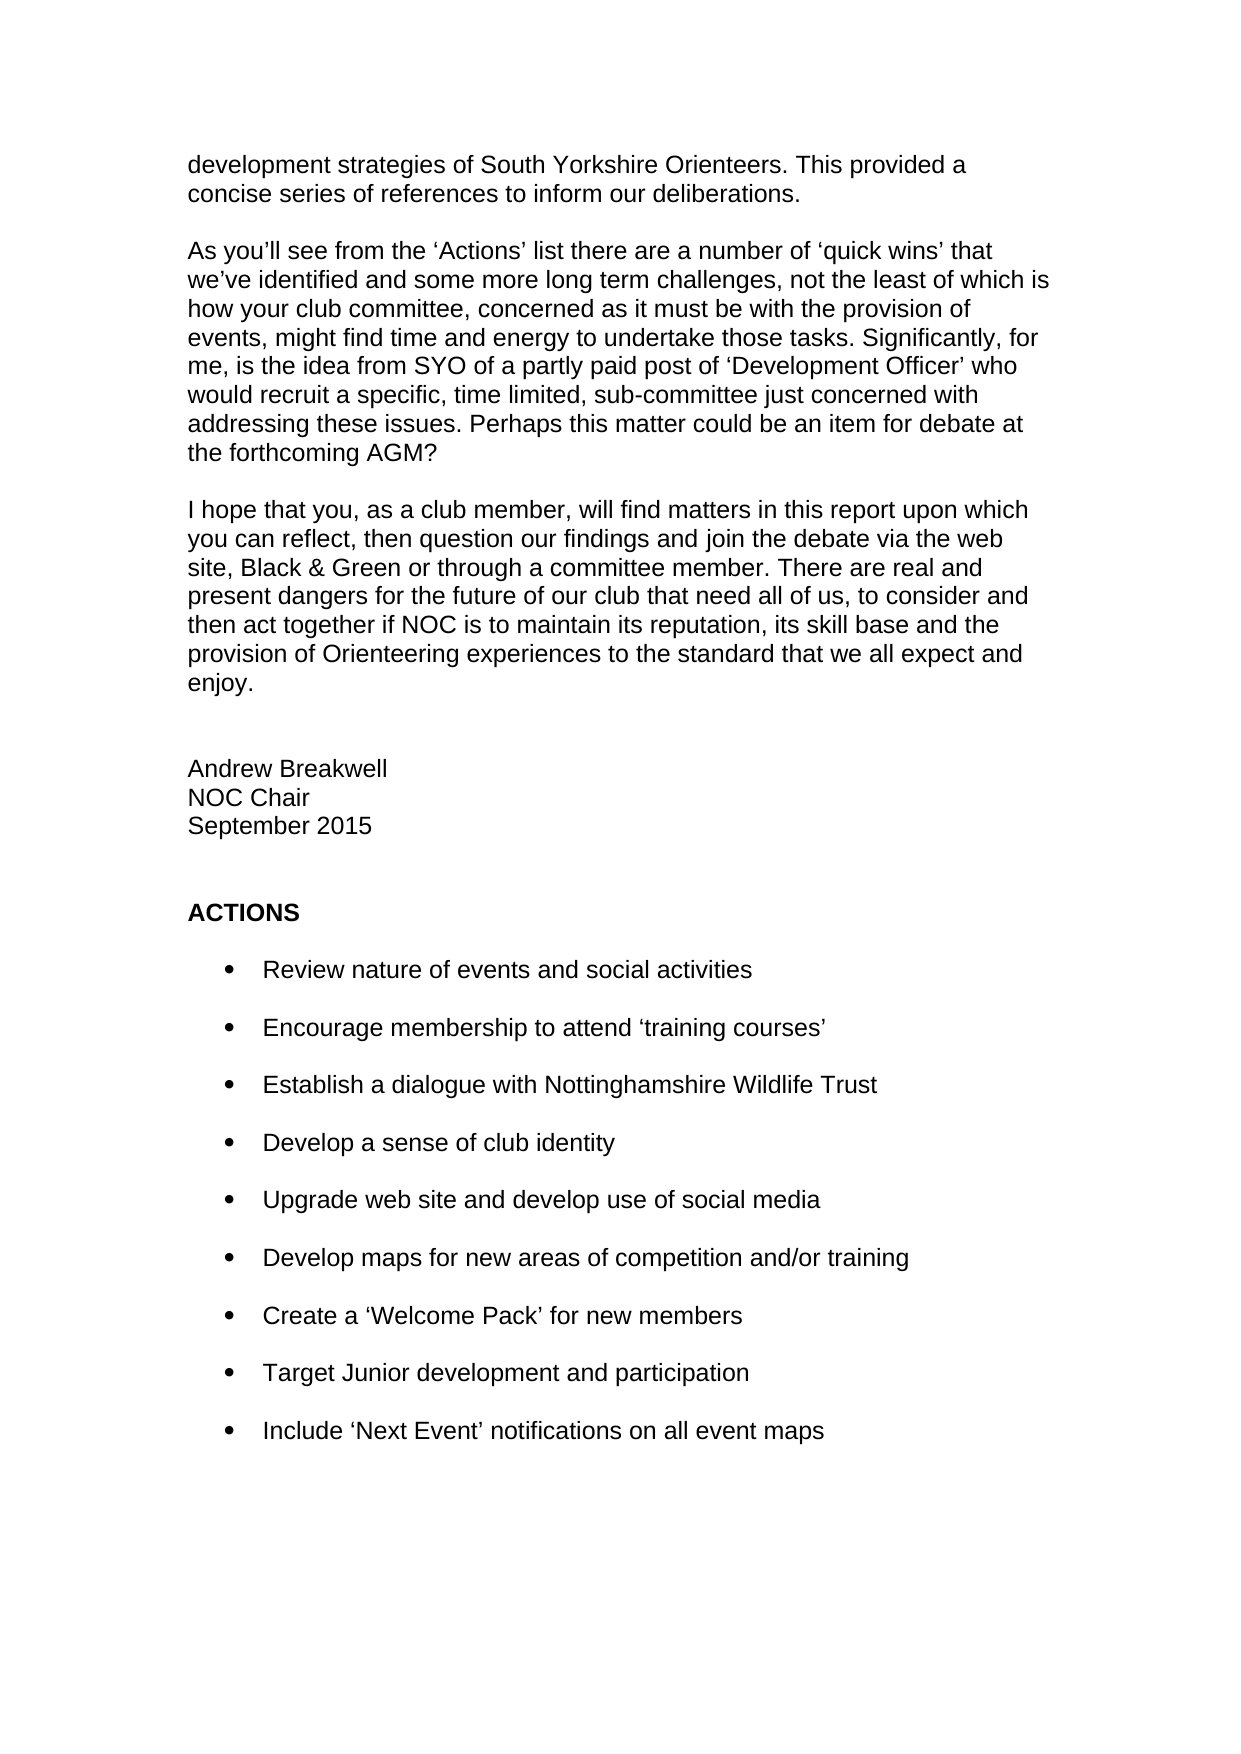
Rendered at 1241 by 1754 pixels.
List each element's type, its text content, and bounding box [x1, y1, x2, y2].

text Andrew Breakwell [187, 754, 1053, 782]
text ACTIONS [187, 897, 1053, 926]
list Establish a dialogue with Nottinghamshire Wildlife Trust [225, 1070, 1053, 1099]
text NOC Chair [187, 782, 1053, 811]
text September 2015 [187, 811, 1053, 840]
list Develop a sense of club identity [225, 1128, 1053, 1157]
list Encourage membership to attend ‘training courses’ [225, 1013, 1053, 1041]
text I hope that you, as a club member, will find matters in this report upon which you can reflect, then question our findings and join the debate via the web site, Black & Green or through a committee member. There are real and present dangers for the future of our club that need all of us, to consider and then act together if NOC is to maintain its reputation, its skill base and the provision of Orienteering experiences to the standard that we all expect and enjoy. [187, 495, 1053, 696]
list Create a ‘Welcome Pack’ for new members [225, 1301, 1053, 1329]
text As you’ll see from the ‘Actions’ list there are a number of ‘quick wins’ that we’ve identified and some more long term challenges, not the least of which is how your club committee, concerned as it must be with the provision of events, might find time and energy to undertake those tasks. Significantly, for me, is the idea from SYO of a partly paid post of ‘Development Officer’ who would recruit a specific, time limited, sub-committee just concerned with addressing these issues. Perhaps this matter could be an item for debate at the forthcoming AGM? [187, 236, 1053, 466]
list Target Junior development and participation [225, 1358, 1053, 1387]
list Include ‘Next Event’ notifications on all event maps [225, 1416, 1053, 1445]
list Upgrade web site and develop use of social media [225, 1185, 1053, 1214]
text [187, 150, 1053, 207]
list Develop maps for new areas of competition and/or training [225, 1243, 1053, 1272]
list Review nature of events and social activities [225, 955, 1053, 984]
